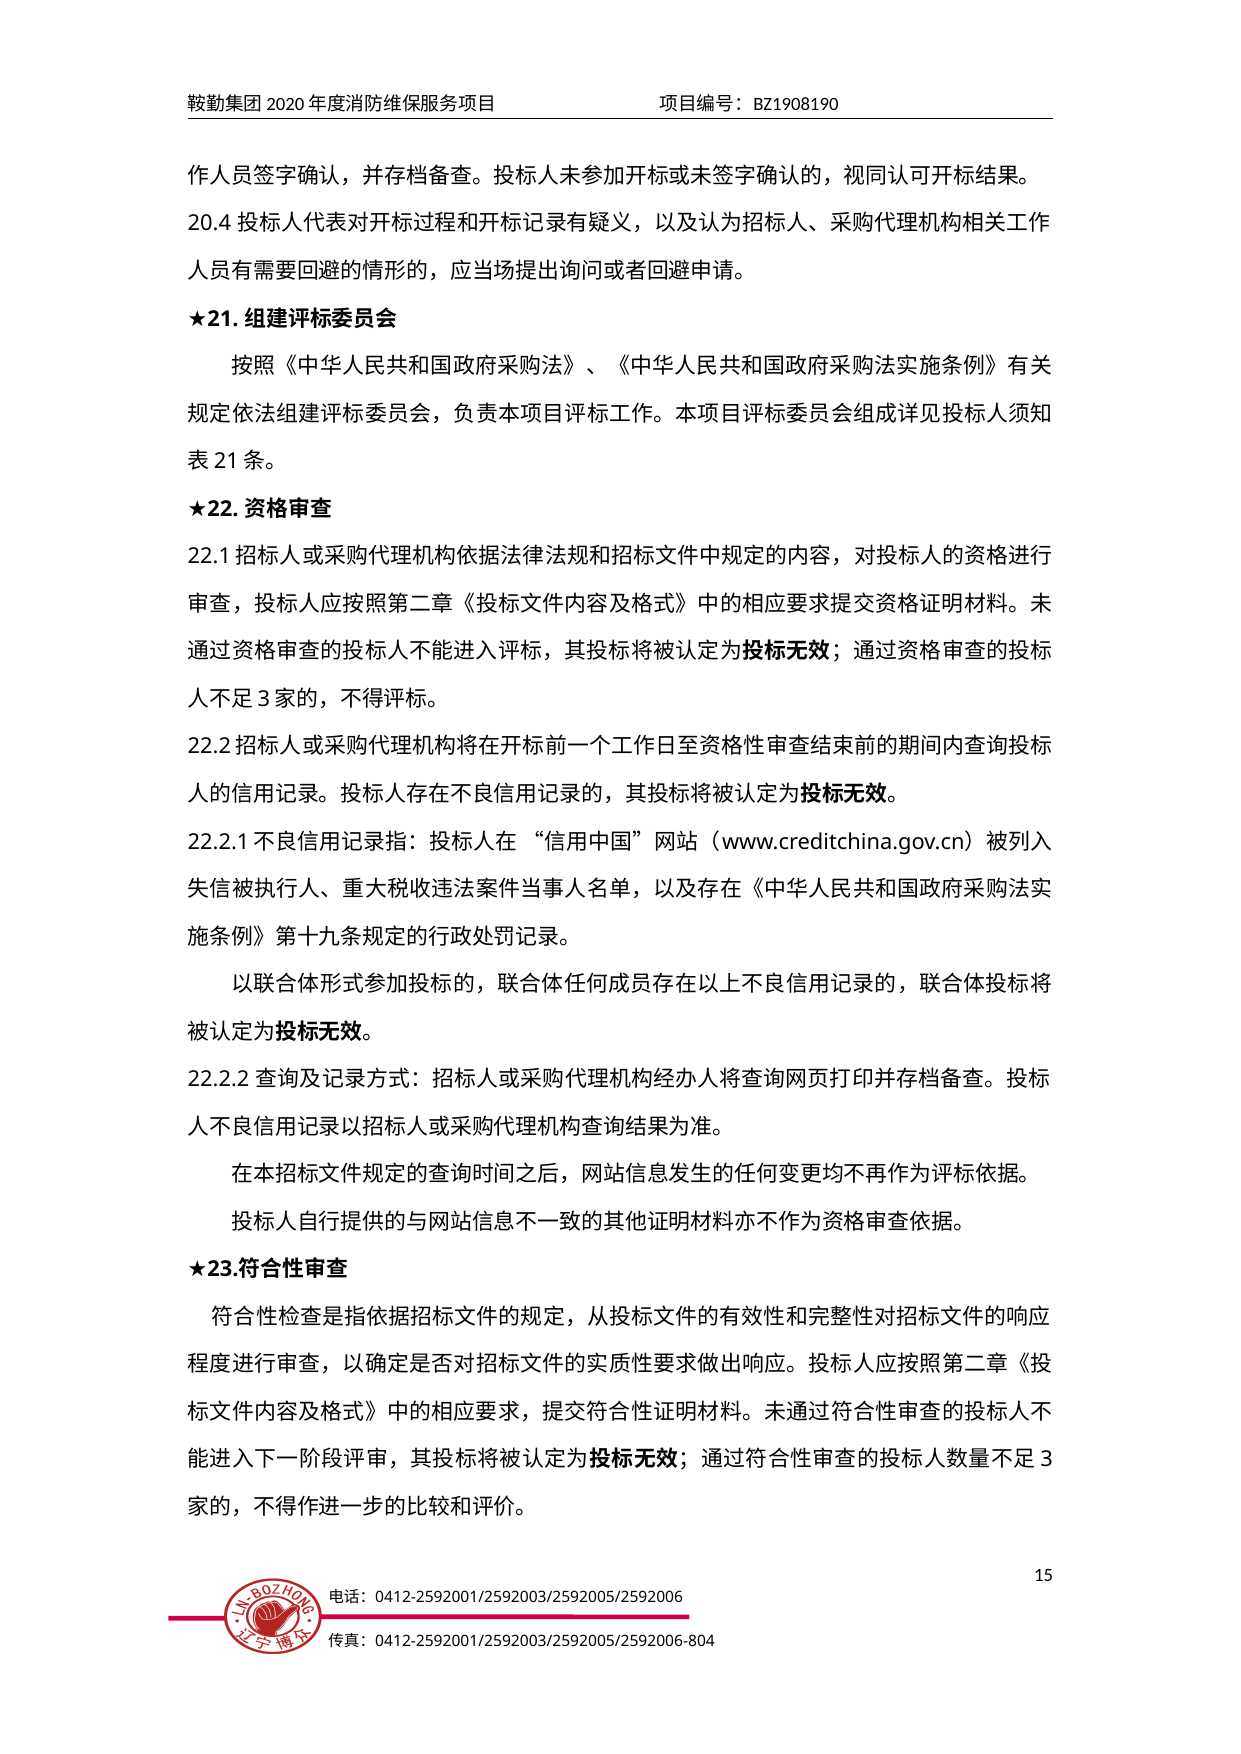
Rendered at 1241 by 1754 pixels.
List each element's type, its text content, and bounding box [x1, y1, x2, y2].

text ★22. 资格审查 [187, 491, 1053, 522]
text 投标人自行提供的与网站信息不一致的其他证明材料亦不作为资格审查依据。 [187, 1204, 1053, 1236]
text 以联合体形式参加投标的，联合体任何成员存在以上不良信用记录的，联合体投标将被认定为投标无效。 [187, 966, 1053, 1045]
text ★21. 组建评标委员会 [187, 301, 1053, 332]
text 20.4 投标人代表对开标过程和开标记录有疑义，以及认为招标人、采购代理机构相关工作人员有需要回避的情形的，应当场提出询问或者回避申请。 [187, 205, 1053, 285]
text ★23.符合性审查 [187, 1251, 1053, 1283]
text 22.1招标人或采购代理机构依据法律法规和招标文件中规定的内容，对投标人的资格进行审查，投标人应按照第二章《投标文件内容及格式》中的相应要求提交资格证明材料。未通过资格审查的投标人不能进入评标，其投标将被认定为投标无效；通过资格审查的投标人不足3家的，不得评标。 [187, 538, 1053, 713]
text 22.2招标人或采购代理机构将在开标前一个工作日至资格性审查结束前的期间内查询投标人的信用记录。投标人存在不良信用记录的，其投标将被认定为投标无效。 [187, 728, 1053, 808]
text 22.2.2 查询及记录方式：招标人或采购代理机构经办人将查询网页打印并存档备查。投标人不良信用记录以招标人或采购代理机构查询结果为准。 [187, 1061, 1053, 1141]
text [187, 158, 1053, 189]
text 按照《中华人民共和国政府采购法》、《中华人民共和国政府采购法实施条例》有关规定依法组建评标委员会，负责本项目评标工作。本项目评标委员会组成详见投标人须知表21条。 [187, 348, 1053, 475]
text 符合性检查是指依据招标文件的规定，从投标文件的有效性和完整性对招标文件的响应程度进行审查，以确定是否对招标文件的实质性要求做出响应。投标人应按照第二章《投标文件内容及格式》中的相应要求，提交符合性证明材料。未通过符合性审查的投标人不能进入下一阶段评审，其投标将被认定为投标无效；通过符合性审查的投标人数量不足3家的，不得作进一步的比较和评价。 [187, 1299, 1053, 1521]
text 22.2.1不良信用记录指：投标人在 “信用中国”网站（www.creditchina.gov.cn）被列入失信被执行人、重大税收违法案件当事人名单，以及存在《中华人民共和国政府采购法实施条例》第十九条规定的行政处罚记录。 [187, 824, 1053, 950]
text 在本招标文件规定的查询时间之后，网站信息发生的任何变更均不再作为评标依据。 [187, 1156, 1053, 1188]
